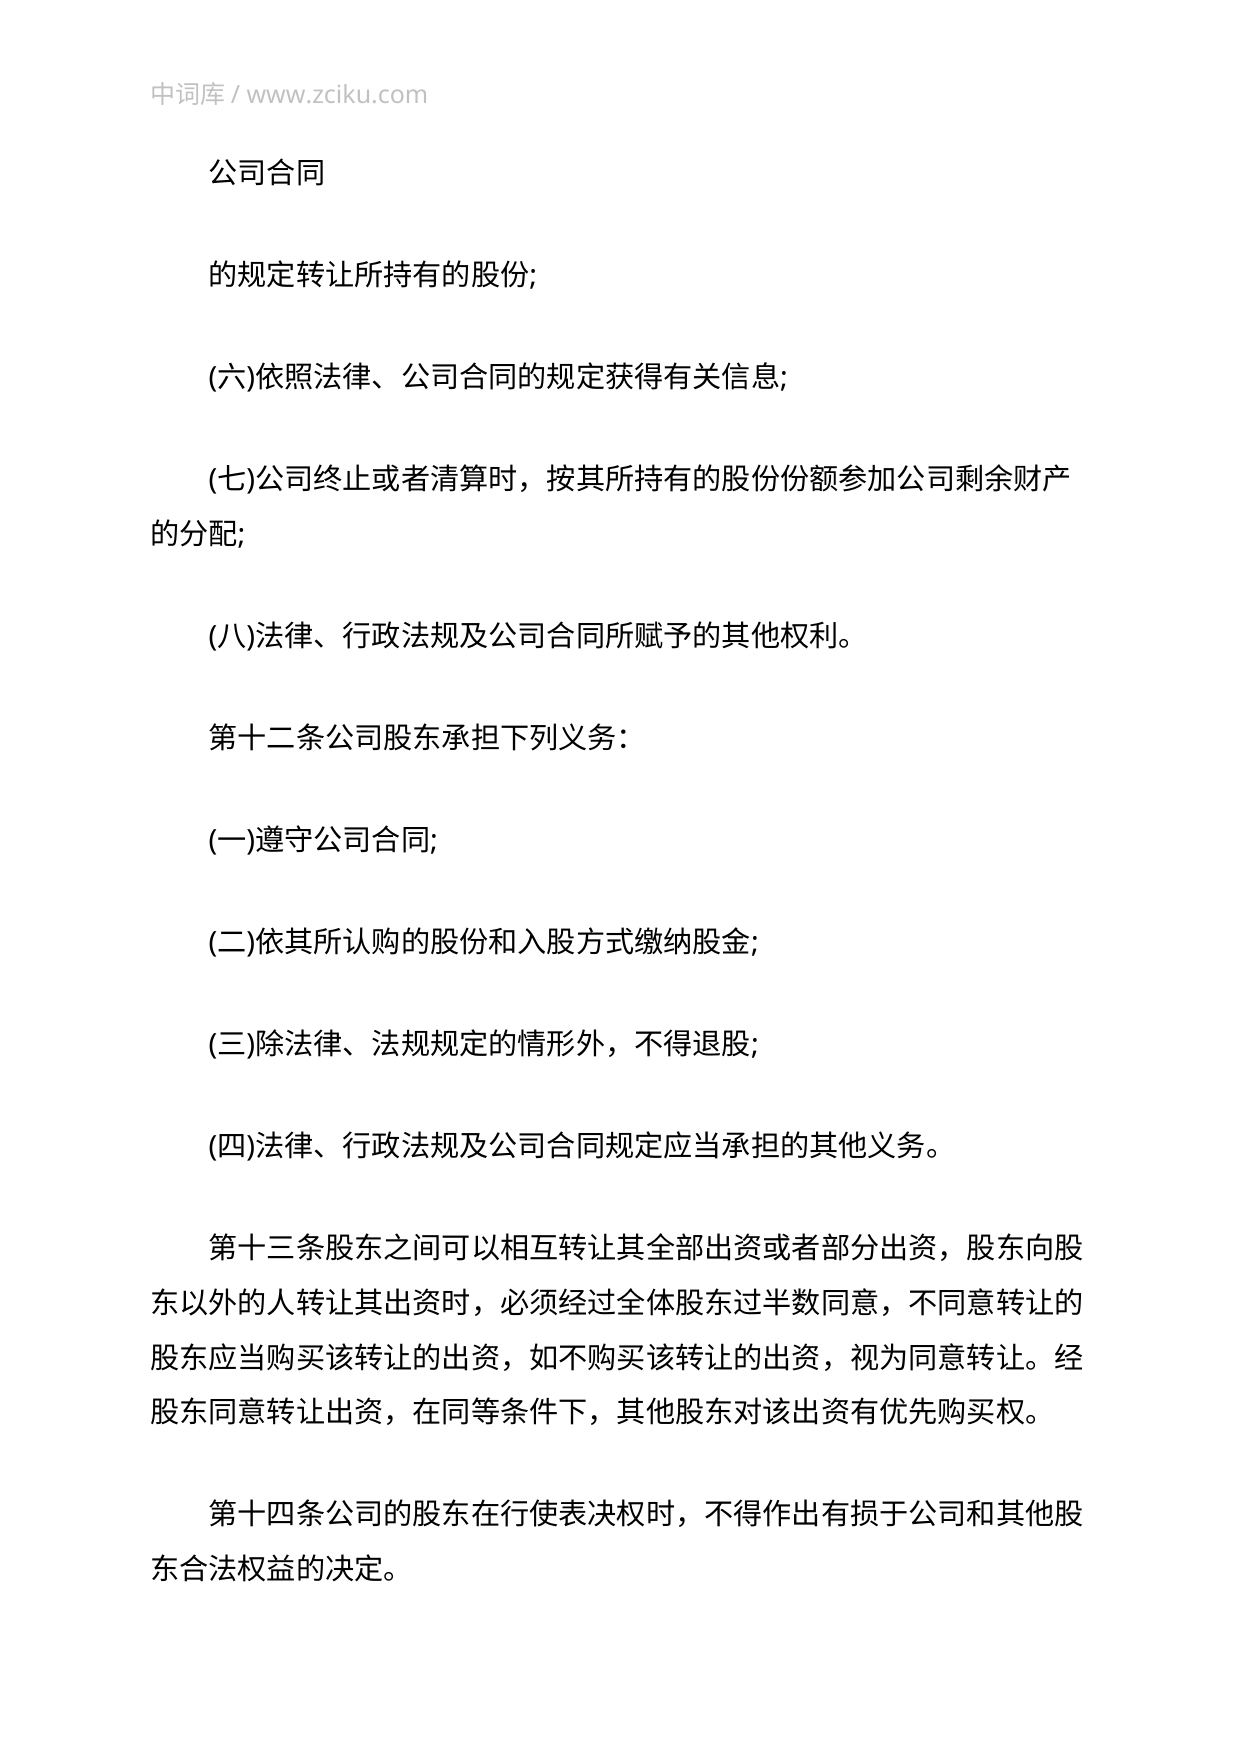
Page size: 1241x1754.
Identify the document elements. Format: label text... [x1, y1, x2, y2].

text (七)公司终止或者清算时，按其所持有的股份份额参加公司剩余财产的分配; [150, 456, 1090, 553]
text 第十二条公司股东承担下列义务： [150, 715, 1090, 757]
text 的规定转让所持有的股份; [150, 252, 1090, 294]
text (二)依其所认购的股份和入股方式缴纳股金; [150, 918, 1090, 961]
text (四)法律、行政法规及公司合同规定应当承担的其他义务。 [150, 1122, 1090, 1165]
text (八)法律、行政法规及公司合同所赋予的其他权利。 [150, 613, 1090, 655]
text 公司合同 [150, 150, 1090, 192]
text (六)依照法律、公司合同的规定获得有关信息; [150, 354, 1090, 396]
text 第十四条公司的股东在行使表决权时，不得作出有损于公司和其他股东合法权益的决定。 [150, 1491, 1090, 1588]
text (三)除法律、法规规定的情形外，不得退股; [150, 1020, 1090, 1063]
text 第十三条股东之间可以相互转让其全部出资或者部分出资，股东向股东以外的人转让其出资时，必须经过全体股东过半数同意，不同意转让的股东应当购买该转让的出资，如不购买该转让的出资，视为同意转让。经股东同意转让出资，在同等条件下，其他股东对该出资有优先购买权。 [150, 1224, 1090, 1431]
text (一)遵守公司合同; [150, 816, 1090, 859]
